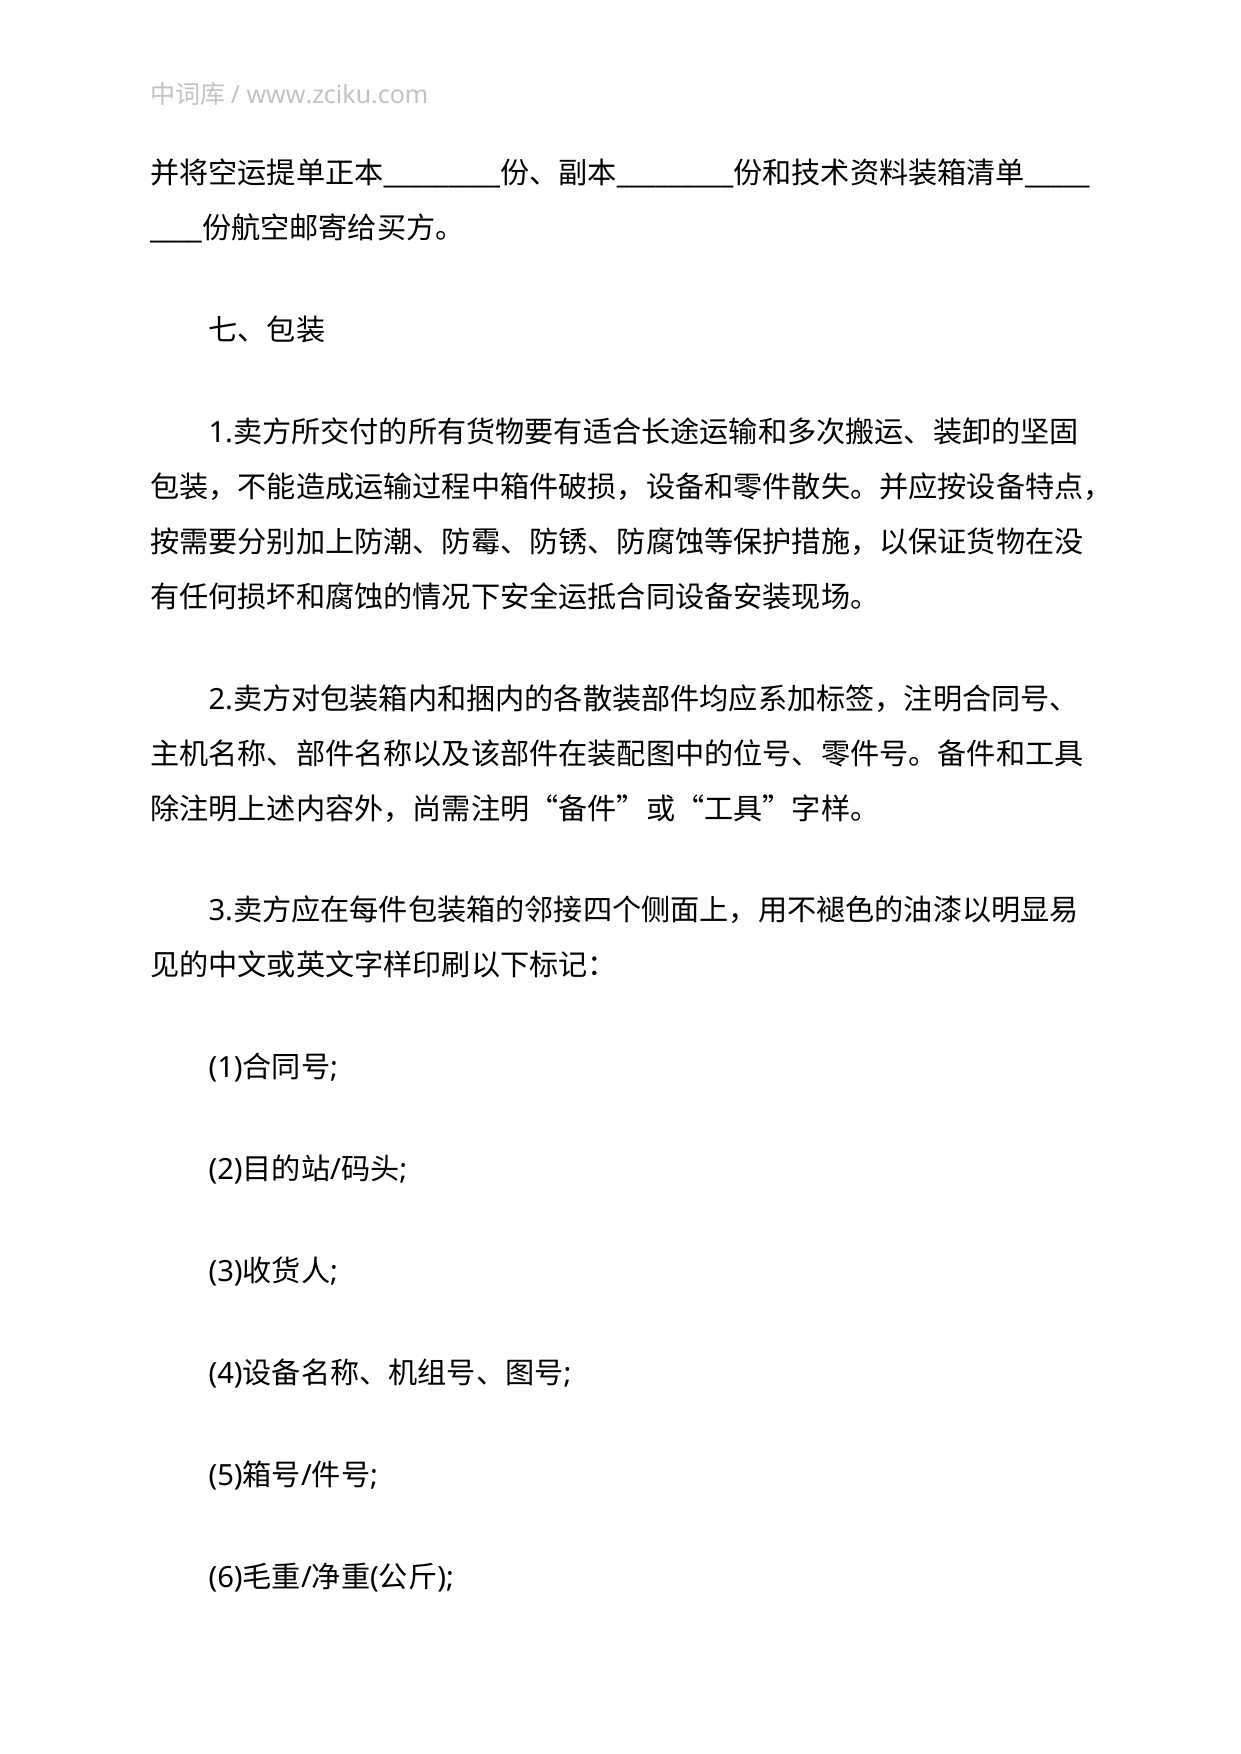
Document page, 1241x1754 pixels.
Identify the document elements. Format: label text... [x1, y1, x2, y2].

text 1.卖方所交付的所有货物要有适合长途运输和多次搬运、装卸的坚固包装，不能造成运输过程中箱件破损，设备和零件散失。并应按设备特点，按需要分别加上防潮、防霉、防锈、防腐蚀等保护措施，以保证货物在没有任何损坏和腐蚀的情况下安全运抵合同设备安装现场。 [150, 409, 1090, 616]
text 七、包装 [150, 307, 1090, 349]
text (4)设备名称、机组号、图号; [150, 1350, 1090, 1392]
text (3)收货人; [150, 1248, 1090, 1290]
text 2.卖方对包装箱内和捆内的各散装部件均应系加标签，注明合同号、主机名称、部件名称以及该部件在装配图中的位号、零件号。备件和工具除注明上述内容外，尚需注明“备件”或“工具”字样。 [150, 675, 1090, 827]
text (2)目的站/码头; [150, 1146, 1090, 1188]
text (6)毛重/净重(公斤); [150, 1554, 1090, 1596]
text 3.卖方应在每件包装箱的邻接四个侧面上，用不褪色的油漆以明显易见的中文或英文字样印刷以下标记： [150, 887, 1090, 984]
text (5)箱号/件号; [150, 1452, 1090, 1494]
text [150, 150, 1090, 247]
text (1)合同号; [150, 1044, 1090, 1086]
